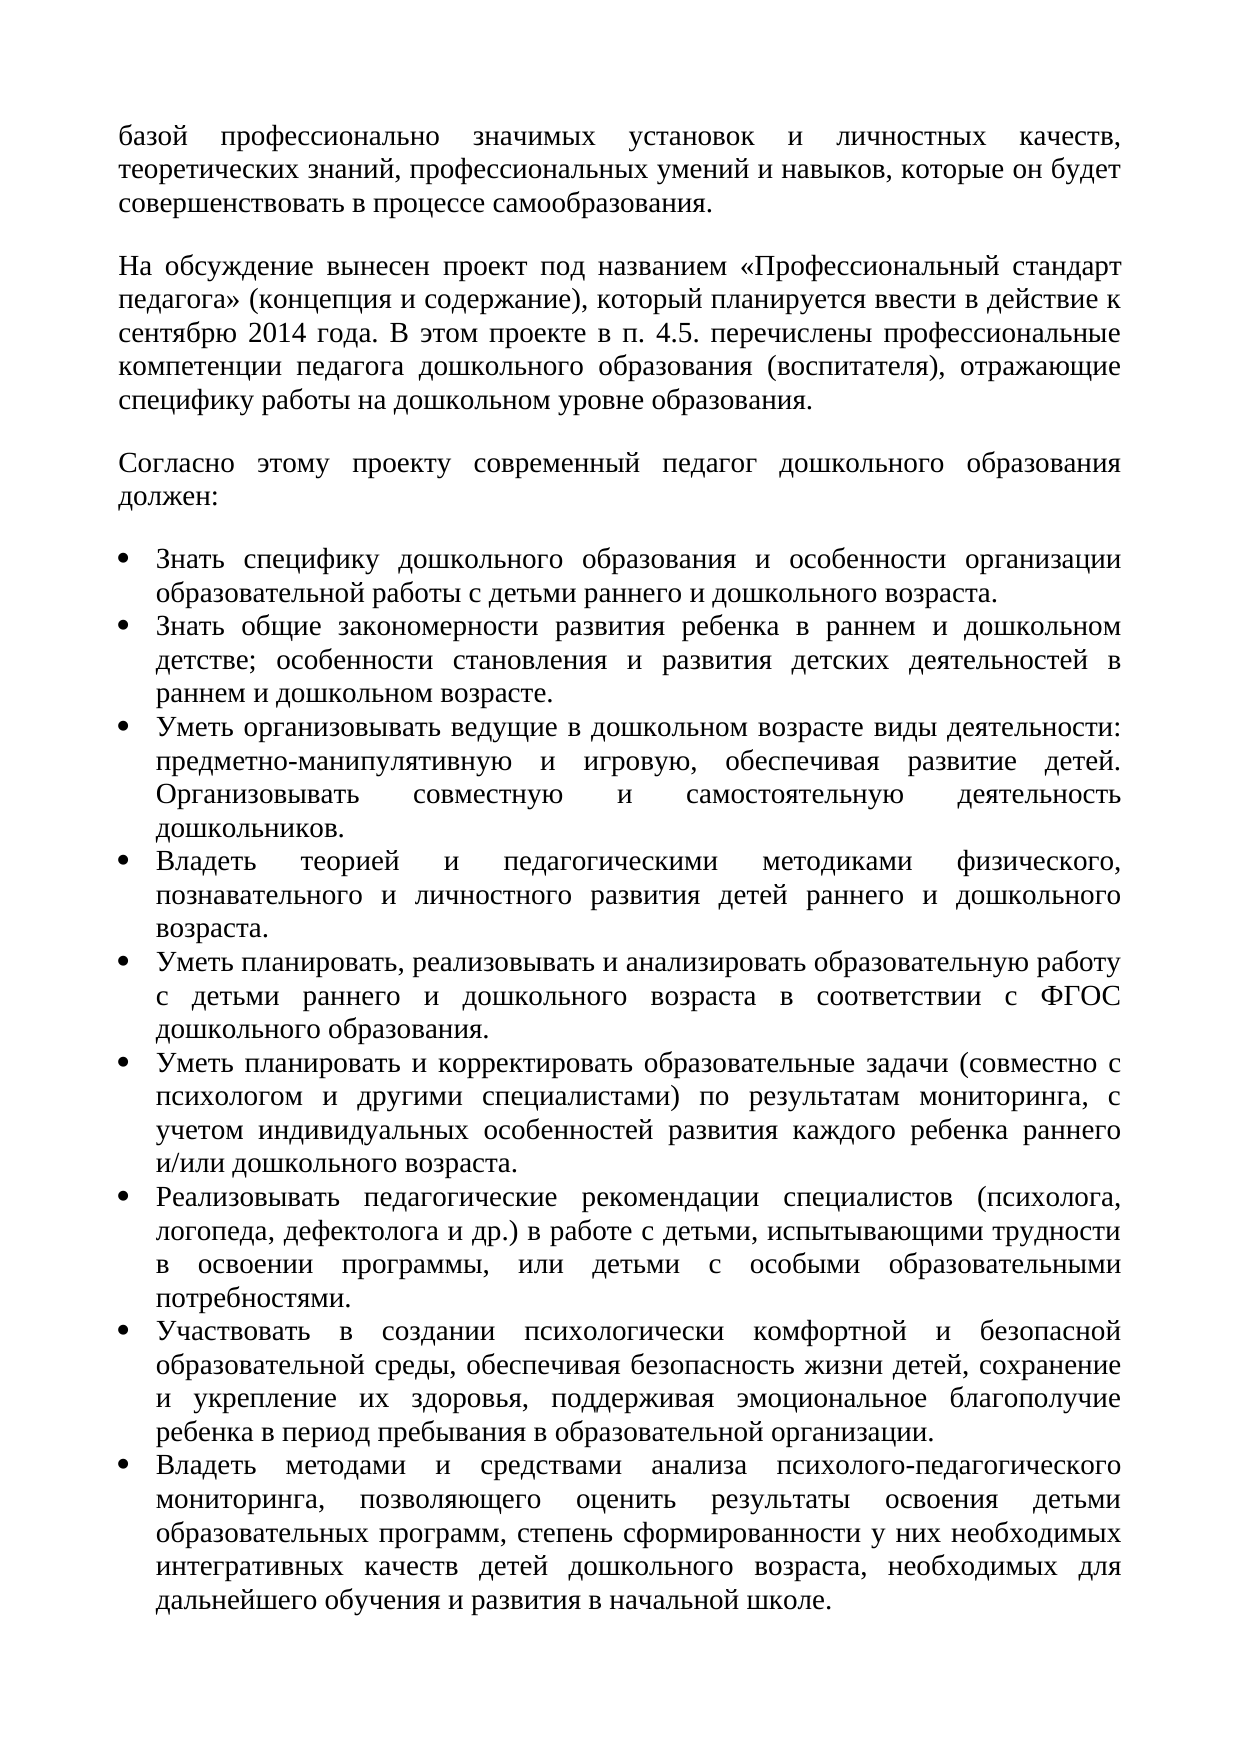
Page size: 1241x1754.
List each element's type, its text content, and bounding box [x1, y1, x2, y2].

list Уметь планировать и корректировать образовательные задачи (совместно с психологом и другими специалистами) по результатам мониторинга, с учетом индивидуальных особенностей развития каждого ребенка раннего и/или дошкольного возраста. [118, 1045, 1122, 1179]
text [118, 118, 1122, 219]
list Уметь организовывать ведущие в дошкольном возрасте виды деятельности: предметно-манипулятивную и игровую, обеспечивая развитие детей. Организовывать совместную и самостоятельную деятельность дошкольников. [118, 709, 1122, 843]
text На обсуждение вынесен проект под названием «Профессиональный стандарт педагога» (концепция и содержание), который планируется ввести в действие к сентябрю 2014 года. В этом проекте в п. 4.5. перечислены профессиональные компетенции педагога дошкольного образования (воспитателя), отражающие специфику работы на дошкольном уровне образования. [118, 248, 1122, 416]
list Знать специфику дошкольного образования и особенности организации образовательной работы с детьми раннего и дошкольного возраста. [118, 541, 1122, 608]
list Реализовывать педагогические рекомендации специалистов (психолога, логопеда, дефектолога и др.) в работе с детьми, испытывающими трудности в освоении программы, или детьми с особыми образовательными потребностями. [118, 1179, 1122, 1313]
list Владеть теорией и педагогическими методиками физического, познавательного и личностного развития детей раннего и дошкольного возраста. [118, 843, 1122, 944]
list Владеть методами и средствами анализа психолого-педагогического мониторинга, позволяющего оценить результаты освоения детьми образовательных программ, степень сформированности у них необходимых интегративных качеств детей дошкольного возраста, необходимых для дальнейшего обучения и развития в начальной школе. [118, 1447, 1122, 1615]
list Знать общие закономерности развития ребенка в раннем и дошкольном детстве; особенности становления и развития детских деятельностей в раннем и дошкольном возрасте. [118, 608, 1122, 709]
list Уметь планировать, реализовывать и анализировать образовательную работу с детьми раннего и дошкольного возраста в соответствии с ФГОС дошкольного образования. [118, 944, 1122, 1045]
text Согласно этому проекту современный педагог дошкольного образования должен: [118, 445, 1122, 512]
list Участвовать в создании психологически комфортной и безопасной образовательной среды, обеспечивая безопасность жизни детей, сохранение и укрепление их здоровья, поддерживая эмоциональное благополучие ребенка в период пребывания в образовательной организации. [118, 1313, 1122, 1447]
